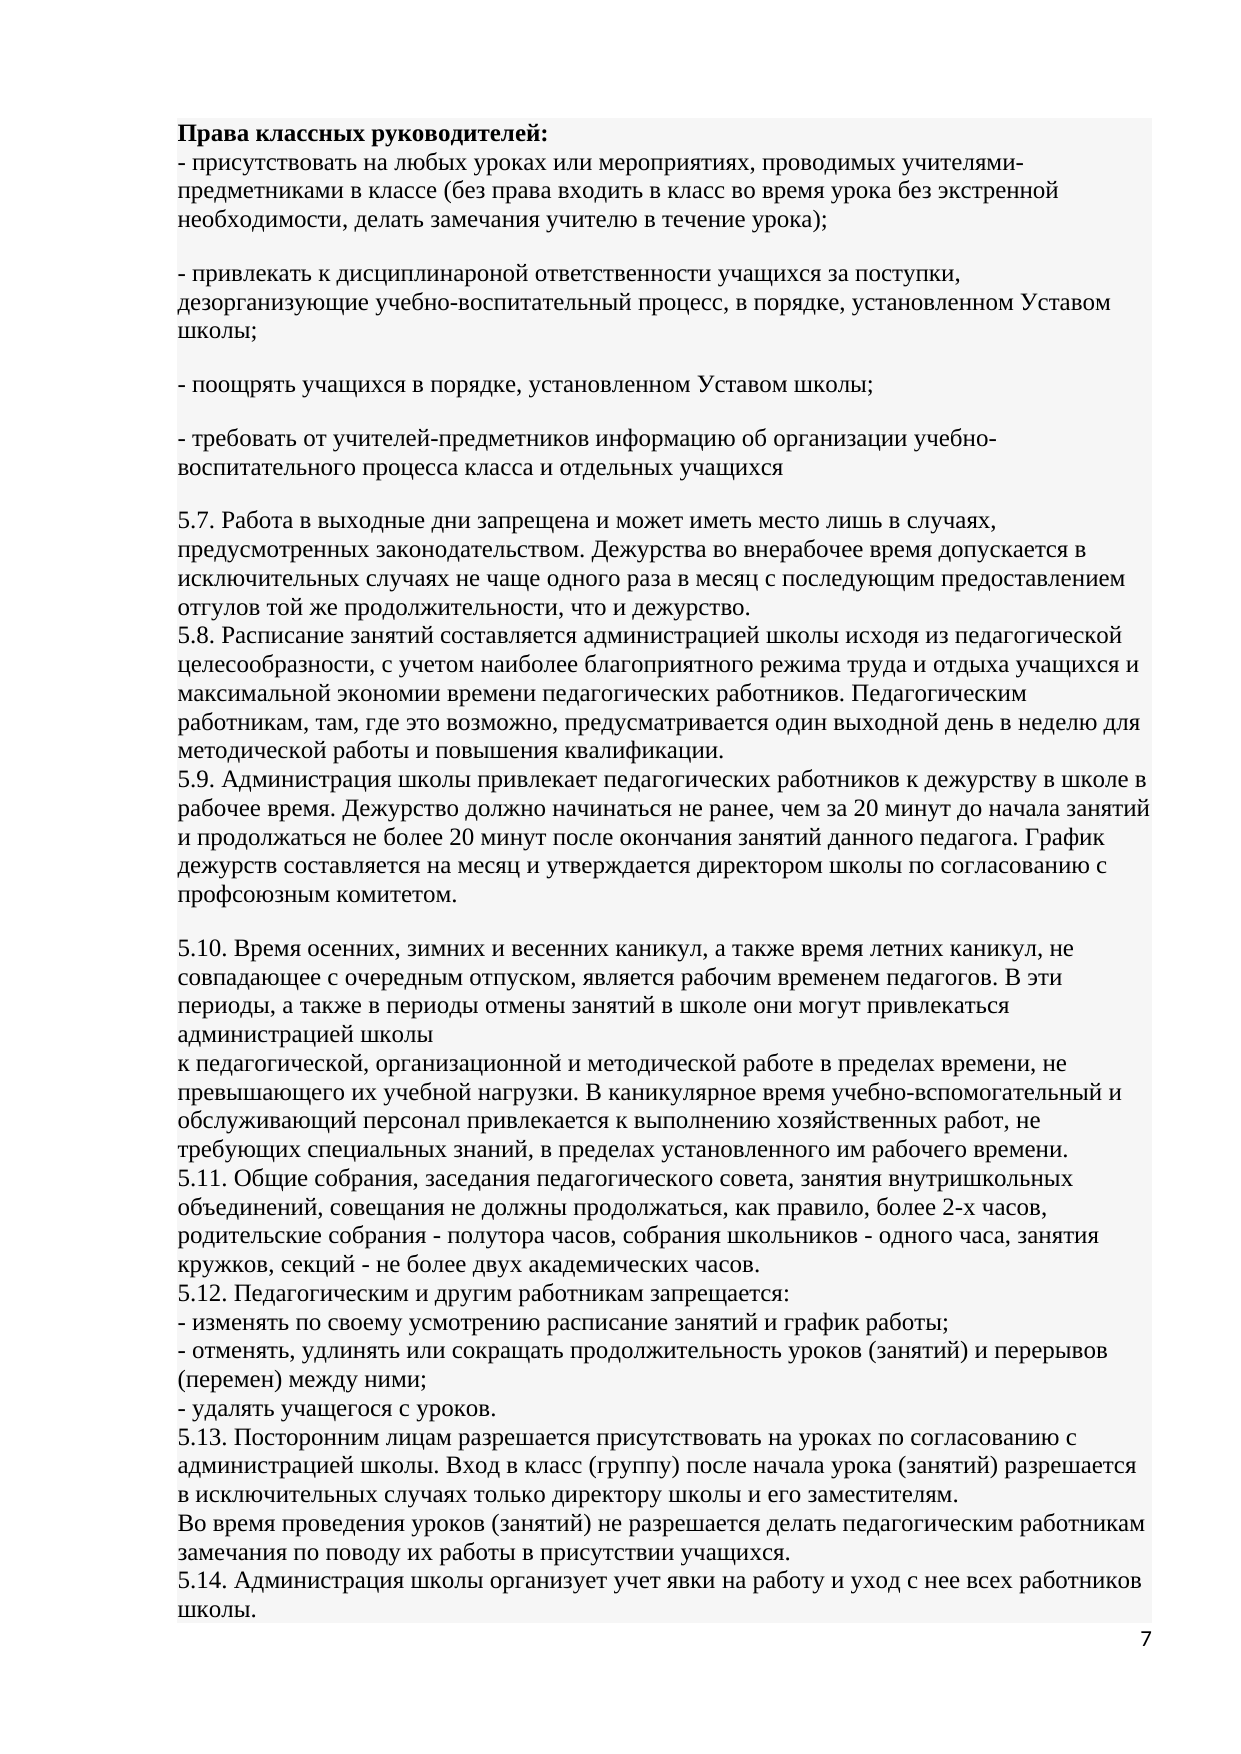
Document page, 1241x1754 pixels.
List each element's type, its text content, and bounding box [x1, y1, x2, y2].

text 5.7. Работа в выходные дни запрещена и может иметь место лишь в случаях, предусмотренных законодательством. Дежурства во внерабочее время допускается в исключительных случаях не чаще одного раза в месяц с последующим предоставлением отгулов той же продолжительности, что и дежурство. 5.8. Расписание занятий составляется администрацией школы исходя из педагогической целесообразности, с учетом наиболее благоприятного режима труда и отдыха учащихся и максимальной экономии времени педагогических работников. Педагогическим работникам, там, где это возможно, предусматривается один выходной день в неделю для методической работы и повышения квалификации. 5.9. Администрация школы привлекает педагогических работников к дежурству в школе в рабочее время. Дежурство должно начинаться не ранее, чем за 20 минут до начала занятий и продолжаться не более 20 минут после окончания занятий данного педагога. График дежурств составляется на месяц и утверждается директором школы по согласованию с профсоюзным комитетом. [177, 506, 1152, 908]
text - поощрять учащихся в порядке, установленном Уставом школы; [177, 369, 1152, 398]
text Права классных руководителей: [177, 118, 1152, 147]
text - требовать от учителей-предметников информацию об организации учебно-воспитательного процесса класса и отдельных учащихся [177, 423, 1152, 481]
text - присутствовать на любых уроках или мероприятиях, проводимых учителями-предметниками в классе (без права входить в класс во время урока без экстренной необходимости, делать замечания учителю в течение урока); [177, 147, 1152, 233]
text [177, 933, 1152, 1623]
text - привлекать к дисциплинароной ответственности учащихся за поступки, дезорганизующие учебно-воспитательный процесс, в порядке, установленном Уставом школы; [177, 258, 1152, 344]
